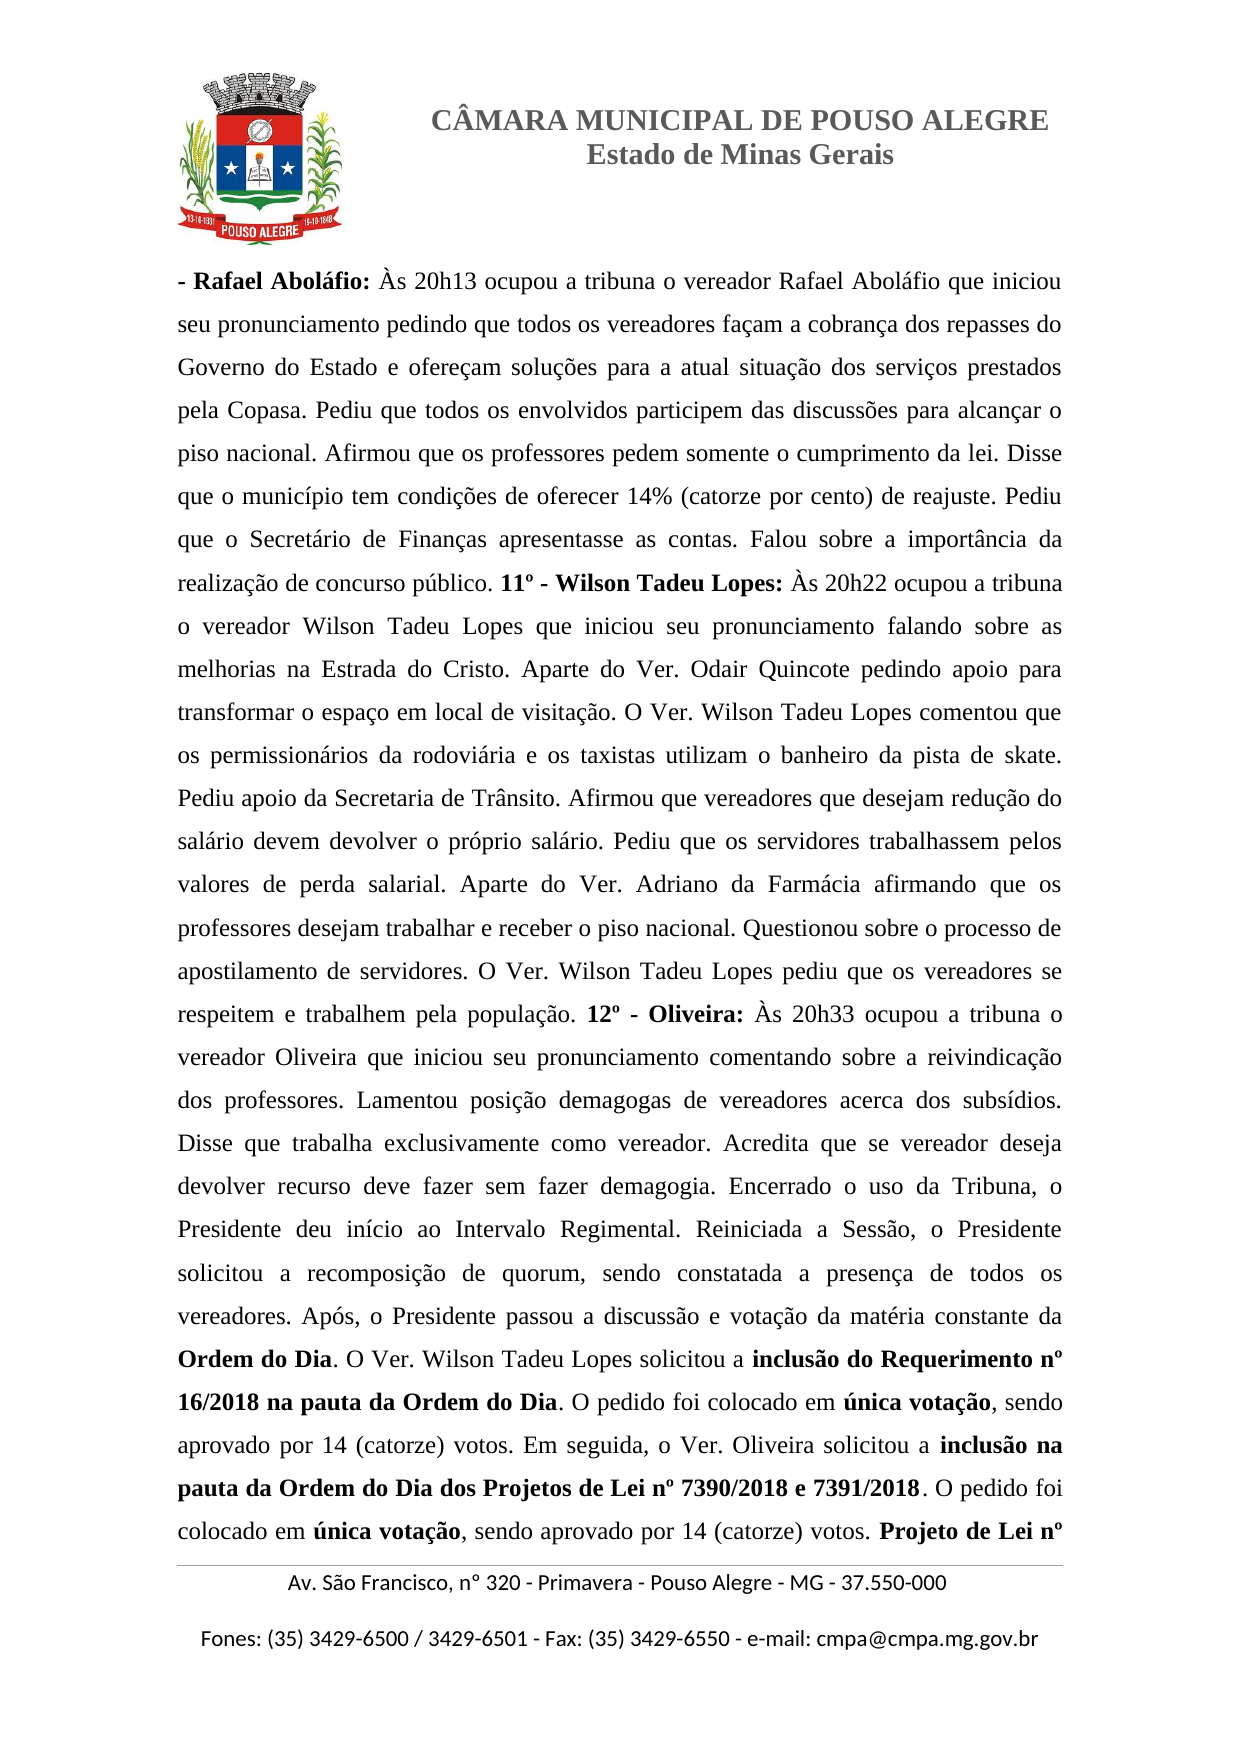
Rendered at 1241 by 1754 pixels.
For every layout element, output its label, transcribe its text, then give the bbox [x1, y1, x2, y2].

picture [177, 73, 342, 245]
